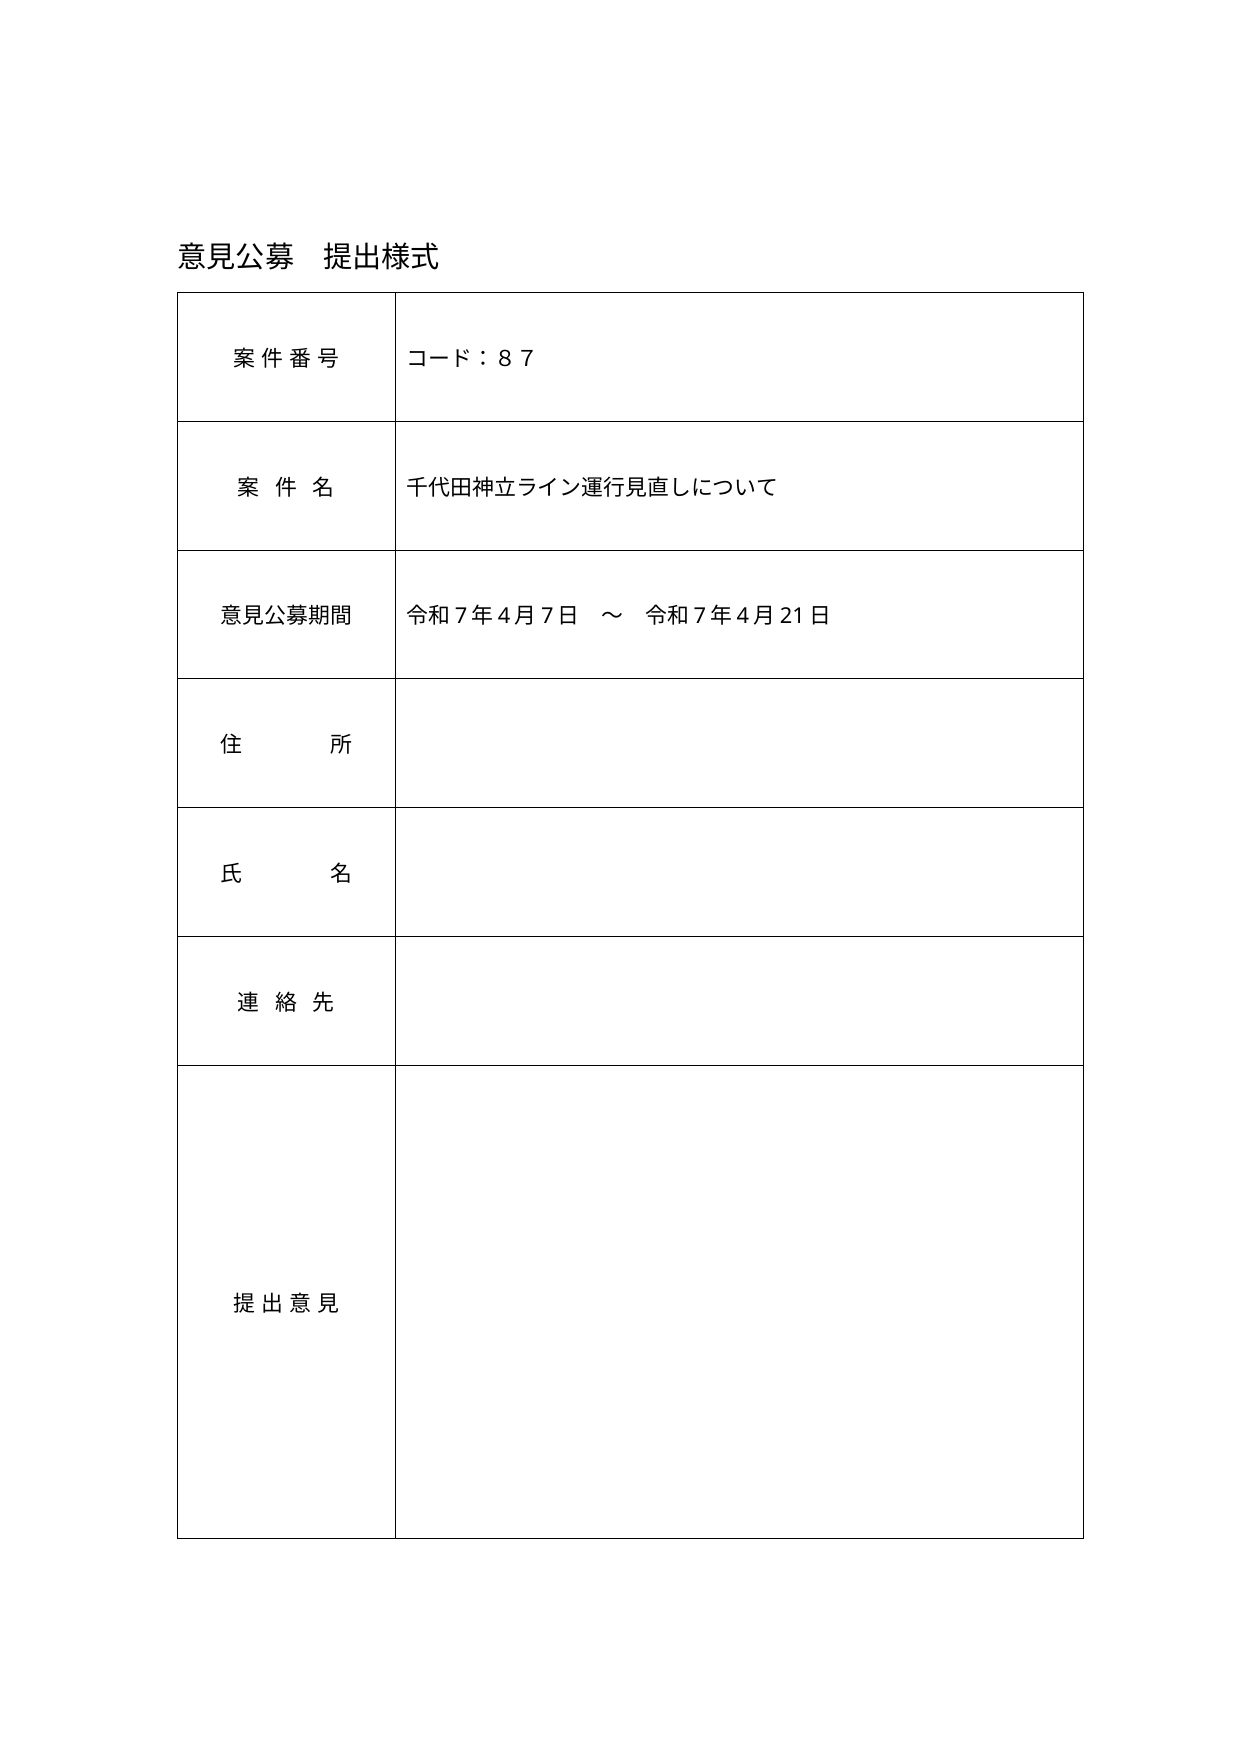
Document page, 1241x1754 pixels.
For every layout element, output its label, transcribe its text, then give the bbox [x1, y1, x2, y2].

table_cell 意見公募期間 [178, 551, 395, 678]
table_cell 千代田神立ライン運行見直しについて [396, 422, 1083, 549]
table_cell 提出意見 [178, 1066, 395, 1538]
table_cell [396, 808, 1083, 936]
table_cell [396, 679, 1083, 807]
table_header コード：８７ [396, 293, 1083, 421]
table_cell 案件名 [178, 422, 395, 549]
table_cell [396, 1066, 1083, 1538]
table_cell 住 所 [178, 679, 395, 807]
table_header 案件番号 [178, 293, 395, 421]
table_cell 連絡先 [178, 937, 395, 1065]
table_cell 令和7年4月7日 ～ 令和7年4月21日 [396, 551, 1083, 678]
table_cell [396, 937, 1083, 1065]
table_cell 氏 名 [178, 808, 395, 936]
text 意見公募 提出様式 [177, 217, 1063, 292]
